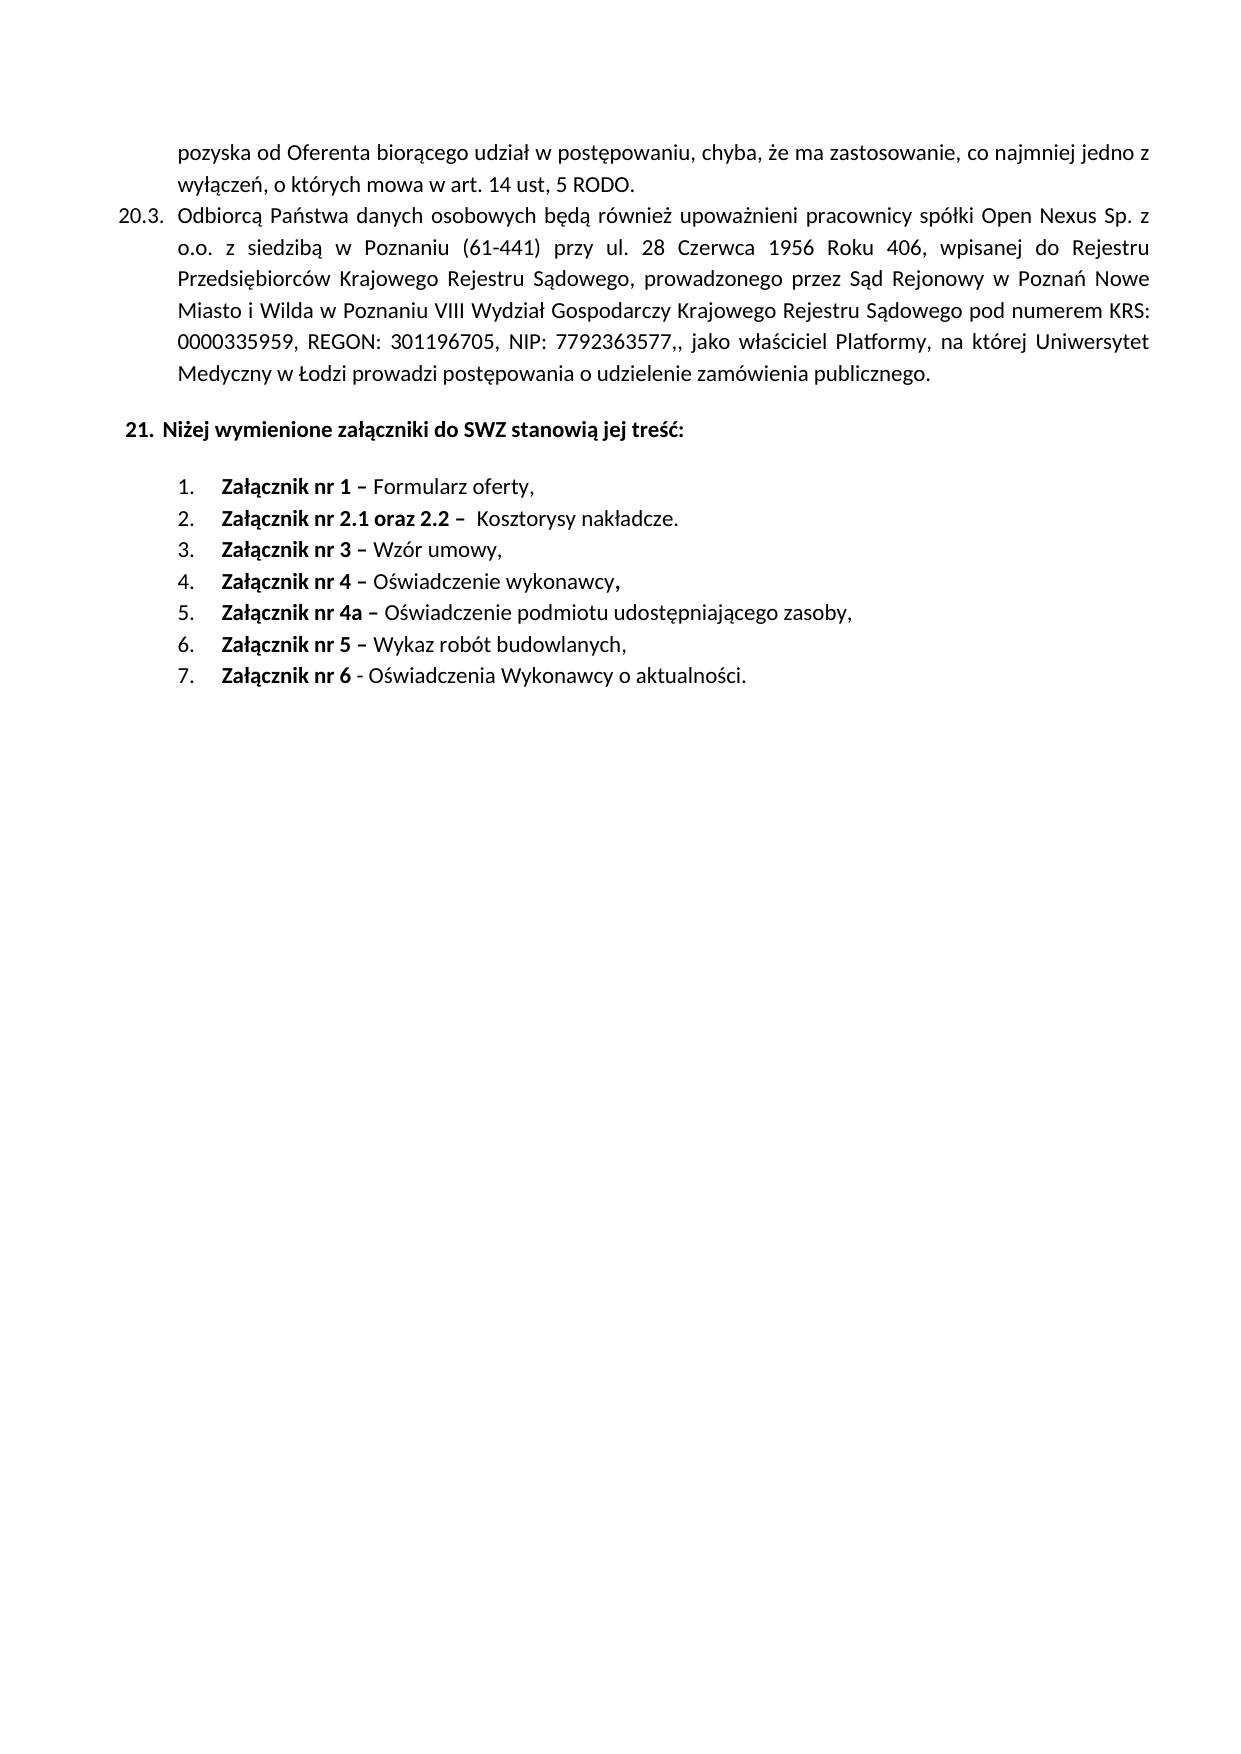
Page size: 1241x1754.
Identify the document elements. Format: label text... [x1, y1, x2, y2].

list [118, 138, 1152, 198]
list Załącznik nr 4a – Oświadczenie podmiotu udostępniającego zasoby, [177, 598, 1152, 626]
list Załącznik nr 2.1 oraz 2.2 – Kosztorysy nakładcze. [177, 504, 1152, 532]
list Odbiorcą Państwa danych osobowych będą również upoważnieni pracownicy spółki Open Nexus Sp. z o.o. z siedzibą w Poznaniu (61-441) przy ul. 28 Czerwca 1956 Roku 406, wpisanej do Rejestru Przedsiębiorców Krajowego Rejestru Sądowego, prowadzonego przez Sąd Rejonowy w Poznań Nowe Miasto i Wilda w Poznaniu VIII Wydział Gospodarczy Krajowego Rejestru Sądowego pod numerem KRS: 0000335959, REGON: 301196705, NIP: 7792363577,, jako właściciel Platformy, na której Uniwersytet Medyczny w Łodzi prowadzi postępowania o udzielenie zamówienia publicznego. [118, 201, 1152, 387]
list Załącznik nr 4 – Oświadczenie wykonawcy, [177, 567, 1152, 595]
subtitle Niżej wymienione załączniki do SWZ stanowią jej treść: [125, 416, 1152, 444]
list Załącznik nr 1 – Formularz oferty, [177, 472, 1152, 500]
list Załącznik nr 6 - Oświadczenia Wykonawcy o aktualności. [177, 662, 1152, 689]
list Załącznik nr 3 – Wzór umowy, [177, 535, 1152, 563]
list Załącznik nr 5 – Wykaz robót budowlanych, [177, 630, 1152, 658]
